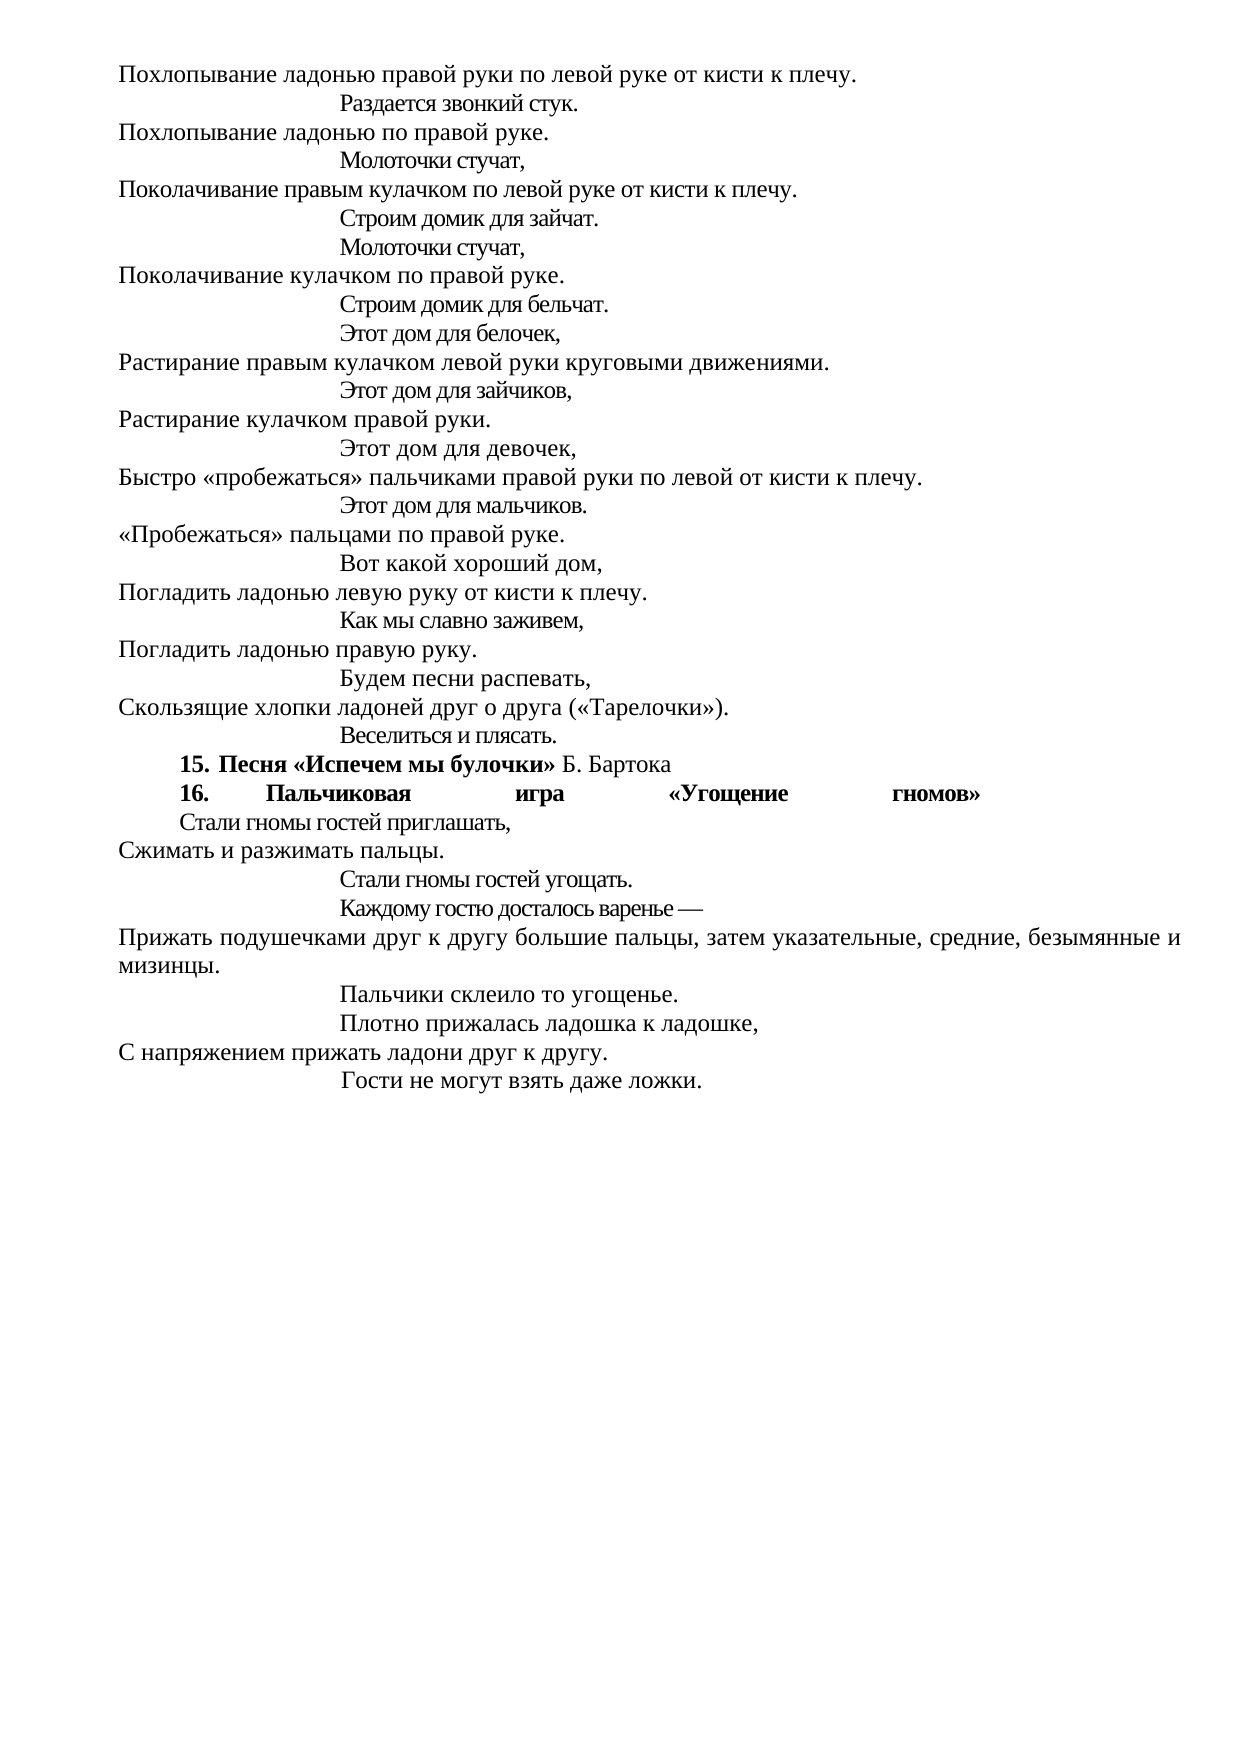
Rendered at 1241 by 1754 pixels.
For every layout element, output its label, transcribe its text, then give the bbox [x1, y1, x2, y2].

text Поколачивание кулачком по правой руке. [118, 260, 1181, 289]
text Быстро «пробежаться» пальчиками правой руки по левой от кисти к плечу. [118, 462, 1181, 490]
text С напряжением прижать ладони друг к другу. [118, 1037, 1067, 1065]
text Веселиться и плясать. [296, 720, 1181, 749]
text Строим домик для зайчат. [297, 203, 971, 232]
text Как мы славно заживем, [194, 605, 929, 634]
text Скользящие хлопки ладоней друг о друга («Тарелочки»). [118, 692, 1181, 720]
text Плотно прижалась ладошка к ладошке, [266, 1008, 1067, 1037]
text Растирание кулачком правой руки. [118, 404, 929, 433]
text Стали гномы гостей угощать. [294, 864, 1061, 893]
text Пальчики склеило то угощенье. [297, 979, 1067, 1008]
list Песня «Испечем мы булочки» Б. Бартока [179, 749, 981, 778]
text Вот какой хороший дом, [193, 548, 1097, 577]
text Поколачивание правым кулачком по левой руке от кисти к плечу. [118, 174, 1181, 203]
text Гости не могут взять даже ложки. [341, 1065, 1181, 1094]
text Погладить ладонью левую руку от кисти к плечу. [118, 577, 1097, 605]
text Будем песни распевать, [193, 663, 1181, 692]
text Похлопывание ладонью по правой руке. [118, 117, 1181, 145]
text Похлопывание ладонью правой руки по левой руке от кисти к плечу. [118, 59, 1181, 88]
text Растирание правым кулачком левой руки круговыми движениями. [118, 347, 1181, 375]
text Раздается звонкий стук. [298, 88, 1181, 117]
text «Пробежаться» пальцами по правой руке. [118, 519, 1181, 548]
text Этот дом для девочек, [194, 433, 1181, 462]
text Этот дом для мальчиков. [296, 490, 1181, 519]
text Этот дом для белочек, [297, 318, 971, 347]
text Сжимать и разжимать пальцы. [118, 835, 1181, 864]
text 16. Пальчиковая игра «Угощение гномов» Стали гномы гостей приглашать, [179, 778, 981, 835]
text Молоточки стучат, [297, 232, 971, 260]
text Прижать подушечками друг к другу большие пальцы, затем указательные, средние, безымянные и мизинцы. [118, 922, 1182, 979]
text Строим домик для бельчат. [297, 289, 971, 318]
text Погладить ладонью правую руку. [118, 634, 929, 663]
text Этот дом для зайчиков, [193, 375, 929, 404]
text Молоточки стучат, [297, 145, 1181, 174]
text Каждому гостю досталось варенье — [294, 893, 1061, 922]
